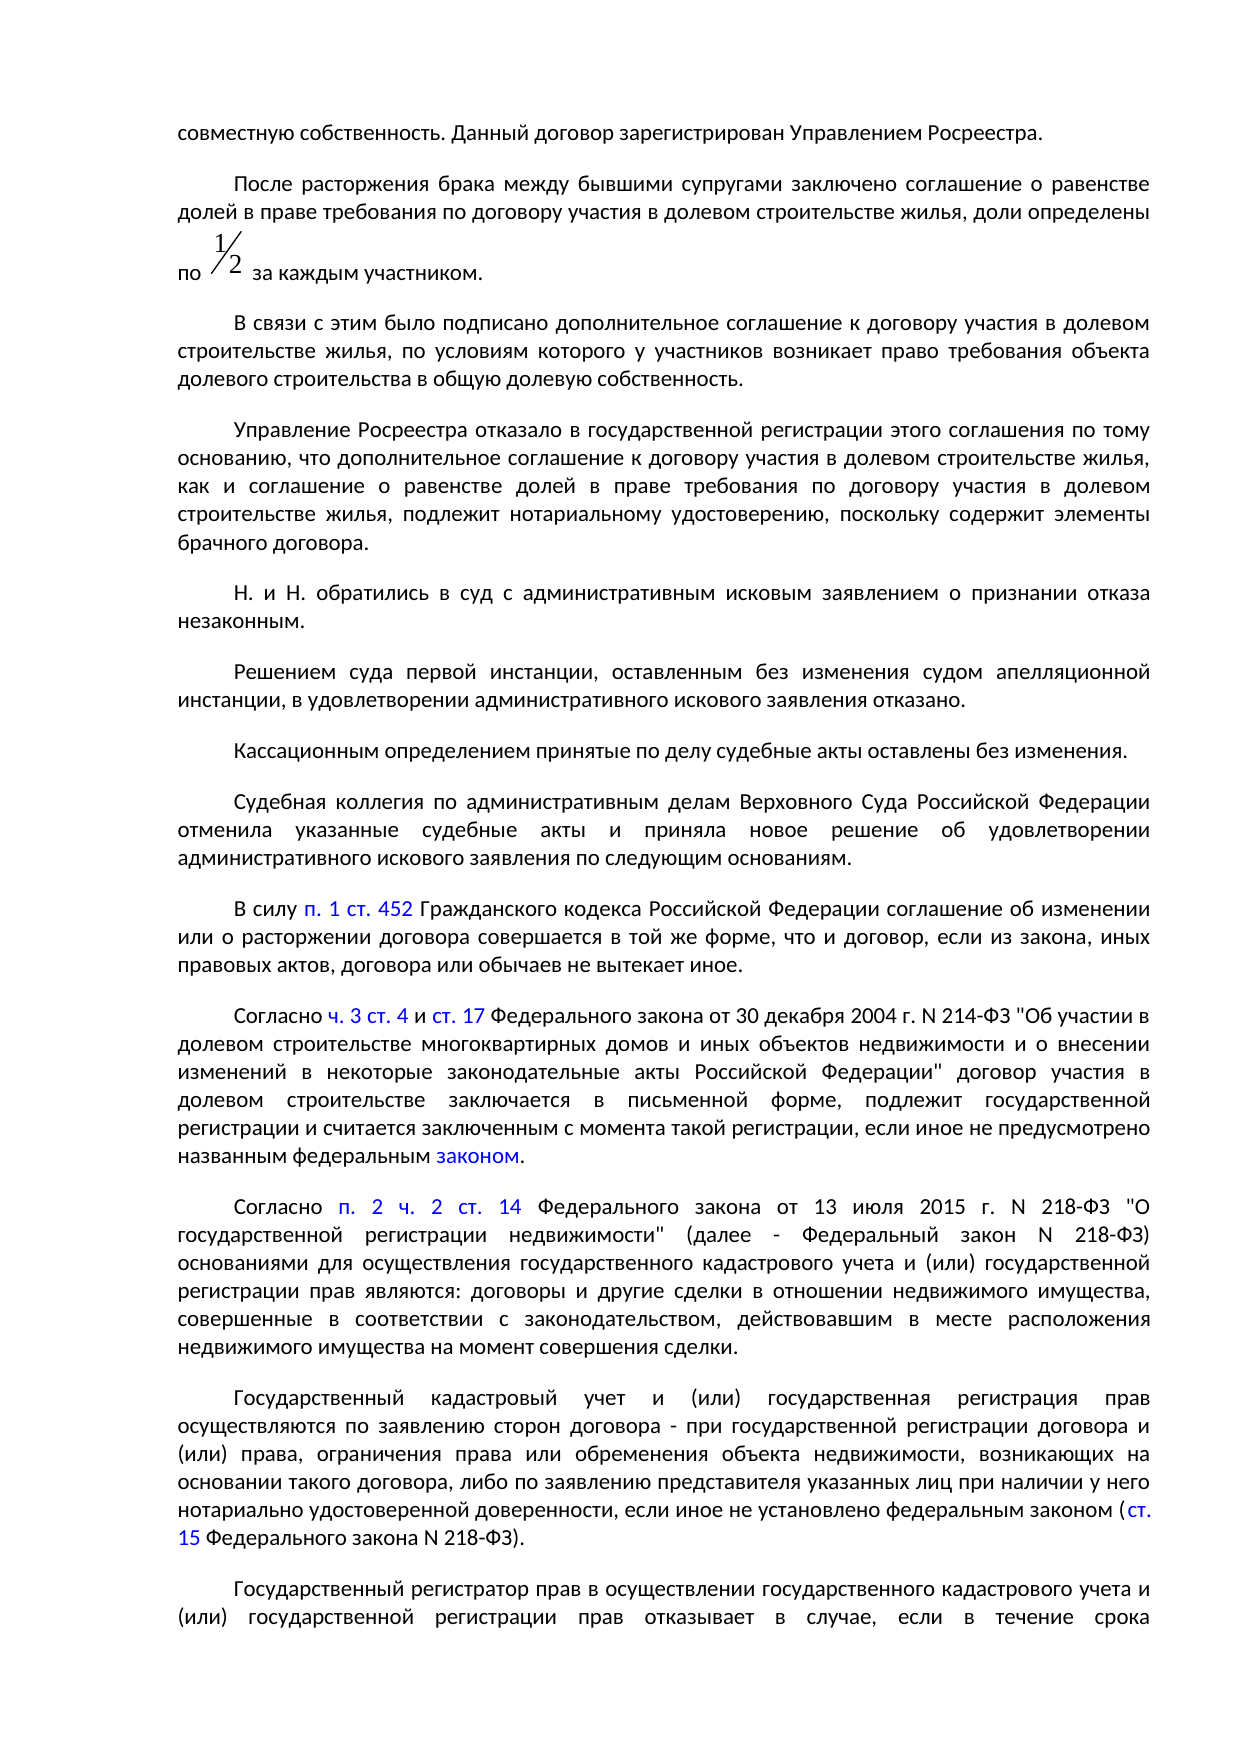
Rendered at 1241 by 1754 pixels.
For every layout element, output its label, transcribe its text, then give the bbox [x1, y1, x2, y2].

text В силу п. 1 ст. 452 Гражданского кодекса Российской Федерации соглашение об изменении или о расторжении договора совершается в той же форме, что и договор, если из закона, иных правовых актов, договора или обычаев не вытекает иное. [177, 894, 1152, 978]
text Кассационным определением принятые по делу судебные акты оставлены без изменения. [177, 736, 1152, 764]
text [177, 118, 1152, 146]
text Судебная коллегия по административным делам Верховного Суда Российской Федерации отменила указанные судебные акты и приняла новое решение об удовлетворении административного искового заявления по следующим основаниям. [177, 787, 1152, 871]
text После расторжения брака между бывшими супругами заключено соглашение о равенстве долей в праве требования по договору участия в долевом строительстве жилья, доли определены по за каждым участником. [177, 169, 1152, 286]
text Управление Росреестра отказало в государственной регистрации этого соглашения по тому основанию, что дополнительное соглашение к договору участия в долевом строительстве жилья, как и соглашение о равенстве долей в праве требования по договору участия в долевом строительстве жилья, подлежит нотариальному удостоверению, поскольку содержит элементы брачного договора. [177, 416, 1152, 556]
text Государственный кадастровый учет и (или) государственная регистрация прав осуществляются по заявлению сторон договора - при государственной регистрации договора и (или) права, ограничения права или обременения объекта недвижимости, возникающих на основании такого договора, либо по заявлению представителя указанных лиц при наличии у него нотариально удостоверенной доверенности, если иное не установлено федеральным законом (ст. 15 Федерального закона N 218-ФЗ). [177, 1383, 1152, 1552]
text В связи с этим было подписано дополнительное соглашение к договору участия в долевом строительстве жилья, по условиям которого у участников возникает право требования объекта долевого строительства в общую долевую собственность. [177, 308, 1152, 393]
text Согласно п. 2 ч. 2 ст. 14 Федерального закона от 13 июля 2015 г. N 218-ФЗ "О государственной регистрации недвижимости" (далее - Федеральный закон N 218-ФЗ) основаниями для осуществления государственного кадастрового учета и (или) государственной регистрации прав являются: договоры и другие сделки в отношении недвижимого имущества, совершенные в соответствии с законодательством, действовавшим в месте расположения недвижимого имущества на момент совершения сделки. [177, 1192, 1152, 1361]
text Согласно ч. 3 ст. 4 и ст. 17 Федерального закона от 30 декабря 2004 г. N 214-ФЗ "Об участии в долевом строительстве многоквартирных домов и иных объектов недвижимости и о внесении изменений в некоторые законодательные акты Российской Федерации" договор участия в долевом строительстве заключается в письменной форме, подлежит государственной регистрации и считается заключенным с момента такой регистрации, если иное не предусмотрено названным федеральным законом. [177, 1001, 1152, 1169]
text Решением суда первой инстанции, оставленным без изменения судом апелляционной инстанции, в удовлетворении административного искового заявления отказано. [177, 657, 1152, 713]
text Н. и Н. обратились в суд с административным исковым заявлением о признании отказа незаконным. [177, 578, 1152, 634]
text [177, 1574, 1152, 1631]
